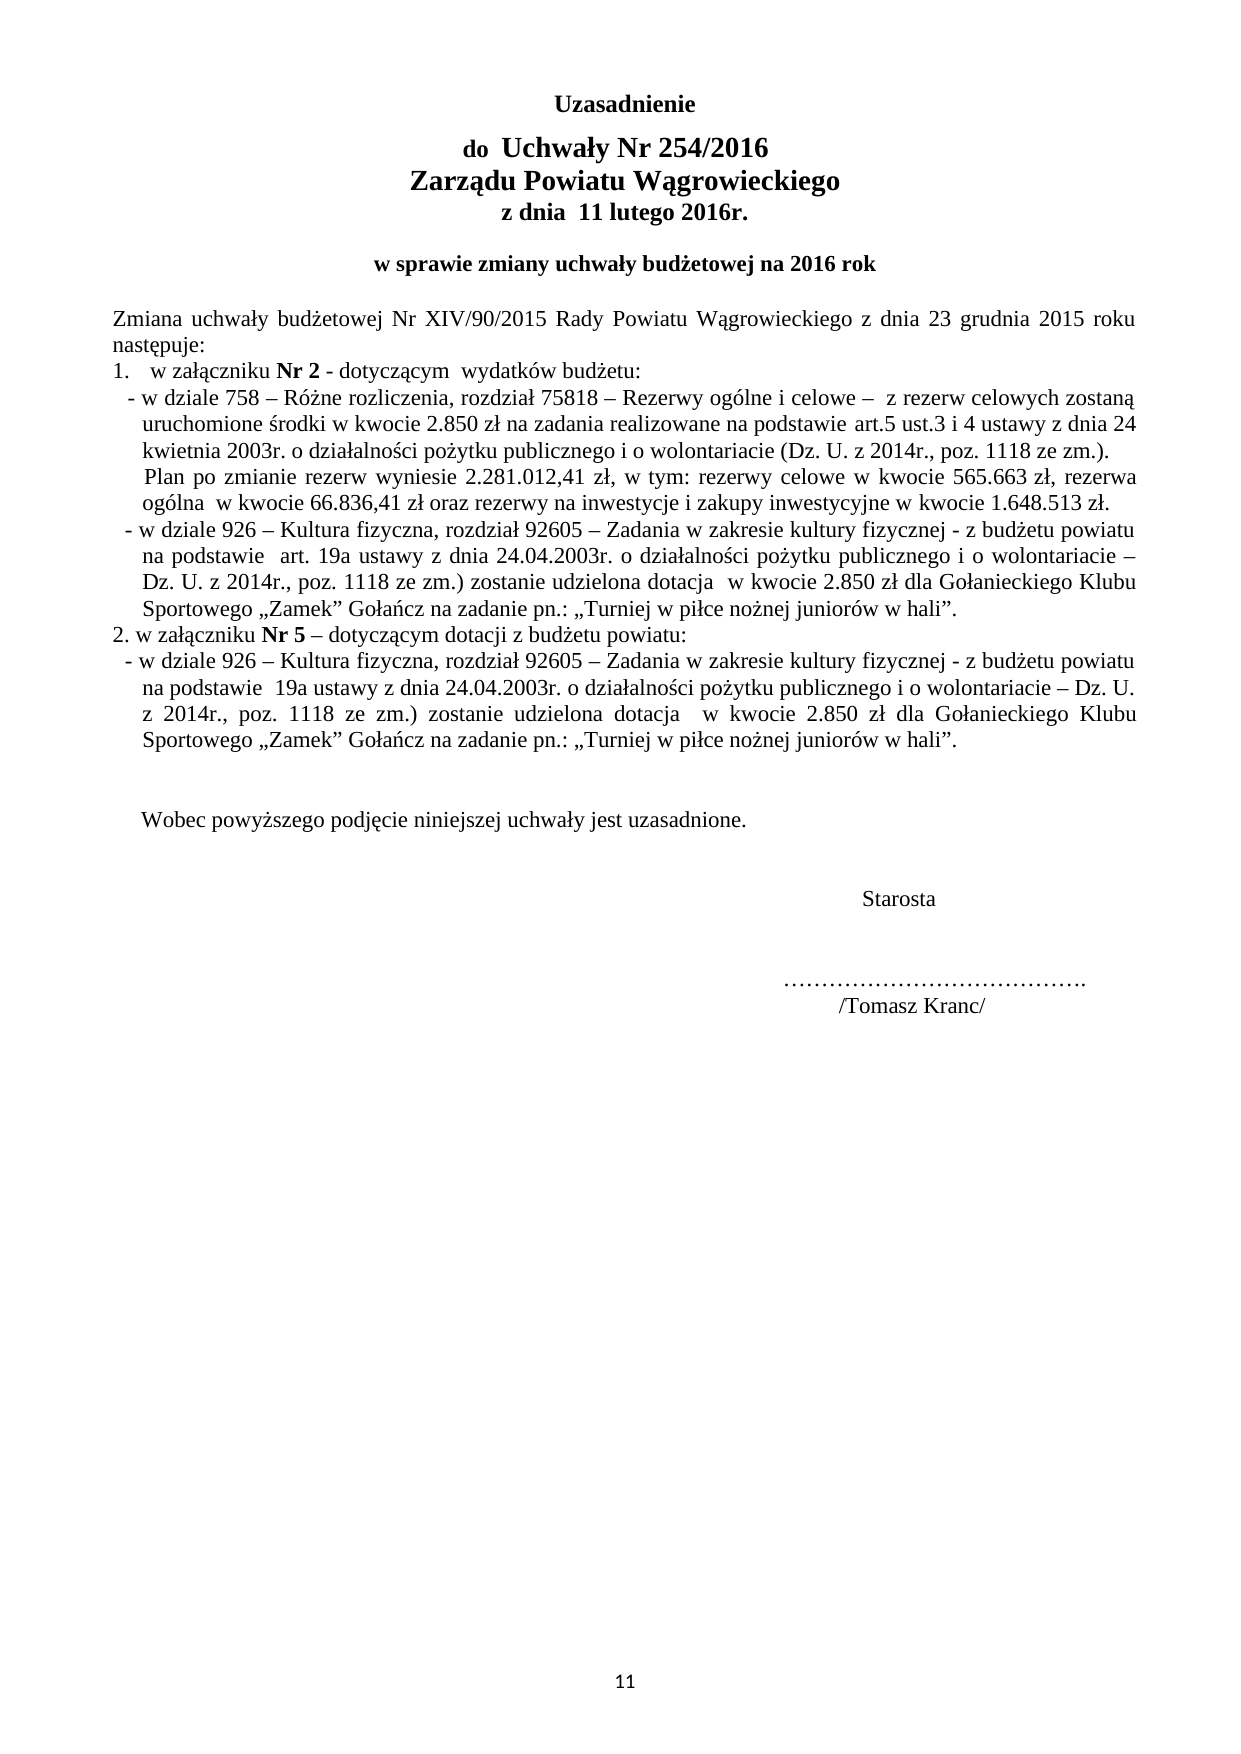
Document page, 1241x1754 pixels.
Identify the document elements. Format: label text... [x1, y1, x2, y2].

text /Tomasz Kranc/ [112, 992, 1137, 1018]
text Uzasadnienie [112, 89, 1137, 117]
text 2. w załączniku Nr 5 – dotyczącym dotacji z budżetu powiatu: [112, 621, 1137, 647]
text …………………………………. [629, 965, 1137, 992]
text do Uchwały Nr 254/2016 [94, 130, 1137, 163]
text w sprawie zmiany uchwały budżetowej na 2016 rok [112, 250, 1137, 276]
text Wobec powyższego podjęcie niniejszej uchwały jest uzasadnione. [112, 806, 1137, 832]
text Zmiana uchwały budżetowej Nr XIV/90/2015 Rady Powiatu Wągrowieckiego z dnia 23 grudnia 2015 roku następuje: [112, 305, 1137, 358]
text Plan po zmianie rezerw wyniesie 2.281.012,41 zł, w tym: rezerwy celowe w kwocie 565.663 zł, rezerwa ogólna w kwocie 66.836,41 zł oraz rezerwy na inwestycje i zakupy inwestycyjne w kwocie 1.648.513 zł. [127, 463, 1137, 516]
text - w dziale 926 – Kultura fizyczna, rozdział 92605 – Zadania w zakresie kultury fizycznej - z budżetu powiatu na podstawie art. 19a ustawy z dnia 24.04.2003r. o działalności pożytku publicznego i o wolontariacie – Dz. U. z 2014r., poz. 1118 ze zm.) zostanie udzielona dotacja w kwocie 2.850 zł dla Gołanieckiego Klubu Sportowego „Zamek” Gołańcz na zadanie pn.: „Turniej w piłce nożnej juniorów w hali”. [112, 516, 1137, 621]
text Starosta [702, 885, 1137, 911]
text - w dziale 926 – Kultura fizyczna, rozdział 92605 – Zadania w zakresie kultury fizycznej - z budżetu powiatu na podstawie 19a ustawy z dnia 24.04.2003r. o działalności pożytku publicznego i o wolontariacie – Dz. U. z 2014r., poz. 1118 ze zm.) zostanie udzielona dotacja w kwocie 2.850 zł dla Gołanieckiego Klubu Sportowego „Zamek” Gołańcz na zadanie pn.: „Turniej w piłce nożnej juniorów w hali”. [112, 647, 1137, 753]
text - w dziale 758 – Różne rozliczenia, rozdział 75818 – Rezerwy ogólne i celowe – z rezerw celowych zostaną uruchomione środki w kwocie 2.850 zł na zadania realizowane na podstawie art.5 ust.3 i 4 ustawy z dnia 24 kwietnia 2003r. o działalności pożytku publicznego i o wolontariacie (Dz. U. z 2014r., poz. 1118 ze zm.). [127, 384, 1137, 463]
list w załączniku Nr 2 - dotyczącym wydatków budżetu: [112, 358, 1137, 384]
text z dnia 11 lutego 2016r. [112, 197, 1137, 226]
text Zarządu Powiatu Wągrowieckiego [112, 163, 1137, 197]
